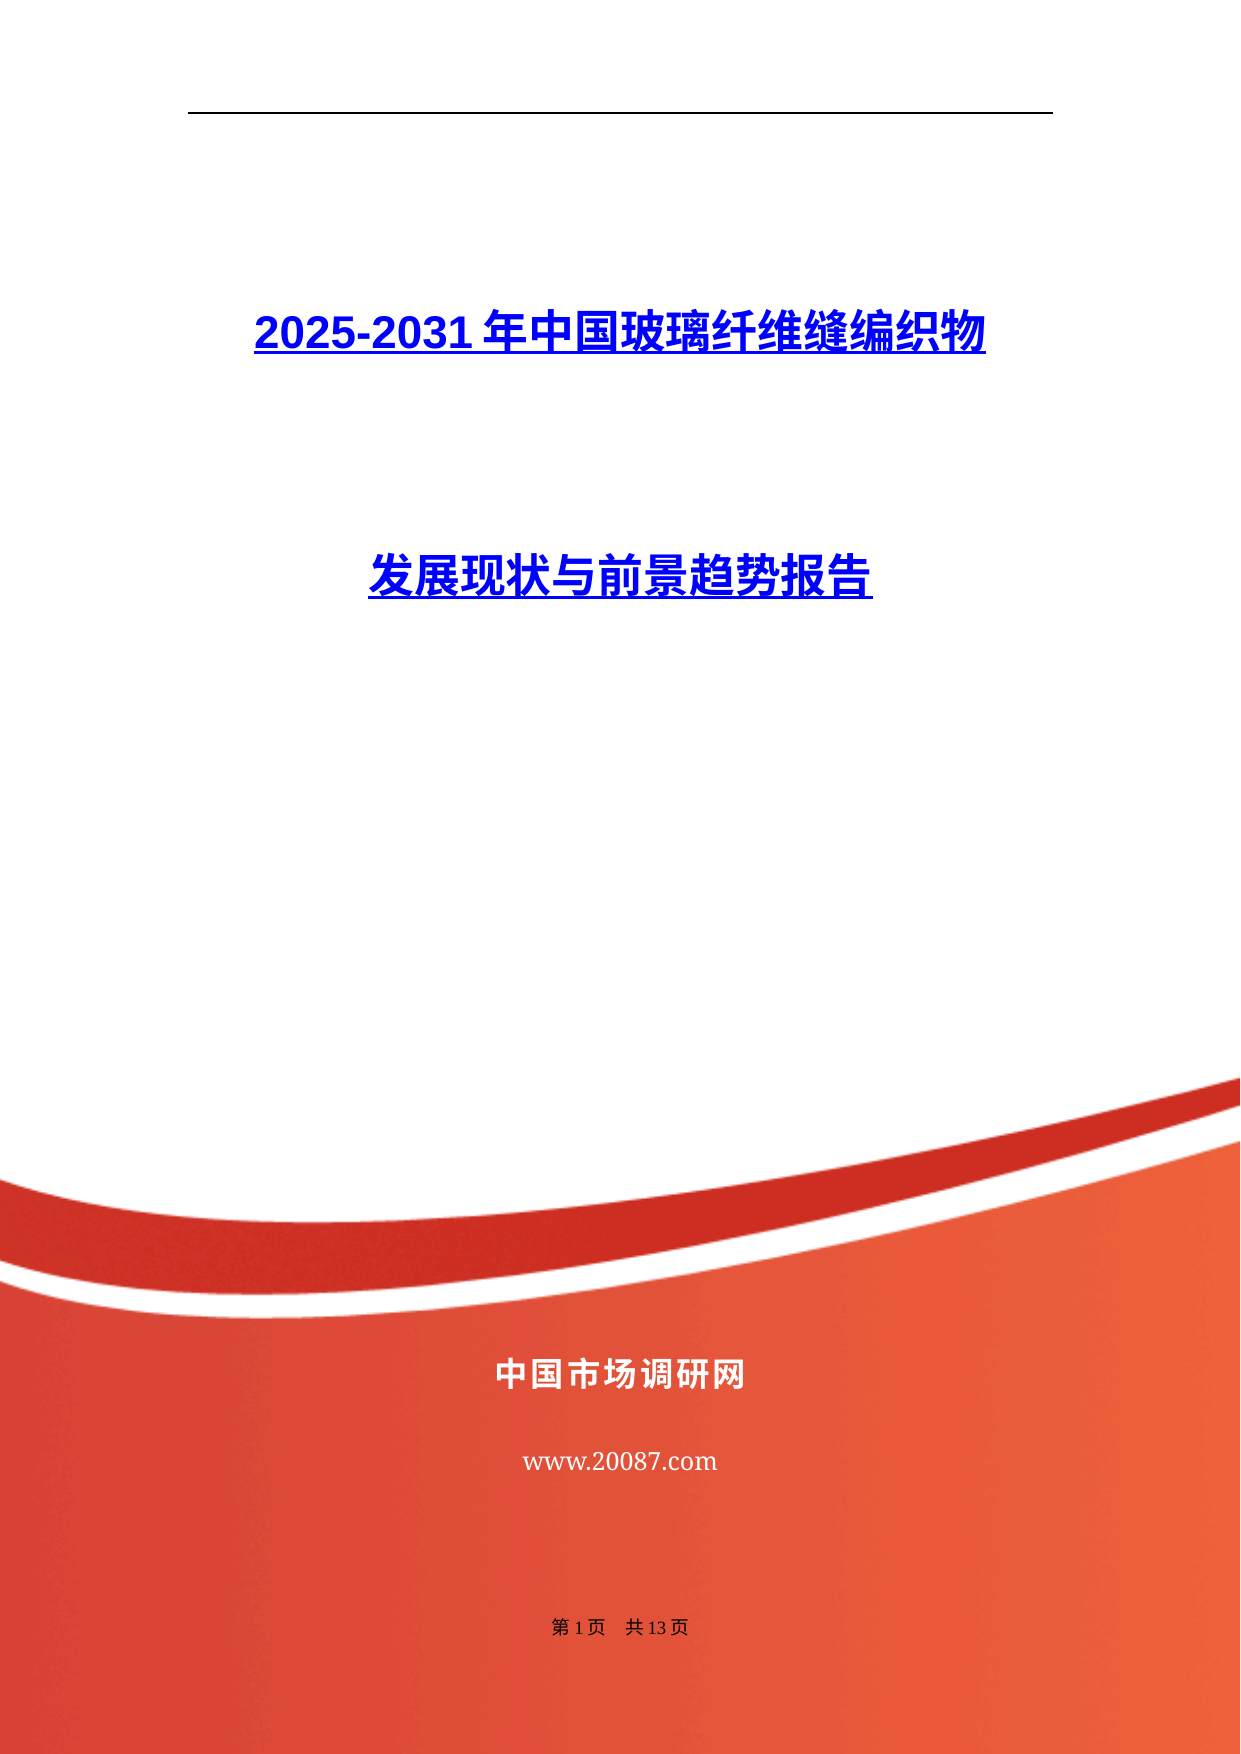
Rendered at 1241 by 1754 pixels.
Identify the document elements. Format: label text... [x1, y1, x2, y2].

text www.20087.com [187, 1428, 1053, 1493]
table_header 2025-2031年中国玻璃纤维缝编织物发展现状与前景趋势报告 [188, 207, 1053, 773]
picture [0, 1006, 1241, 1754]
subtitle 中国市场调研网 [187, 1339, 1053, 1404]
